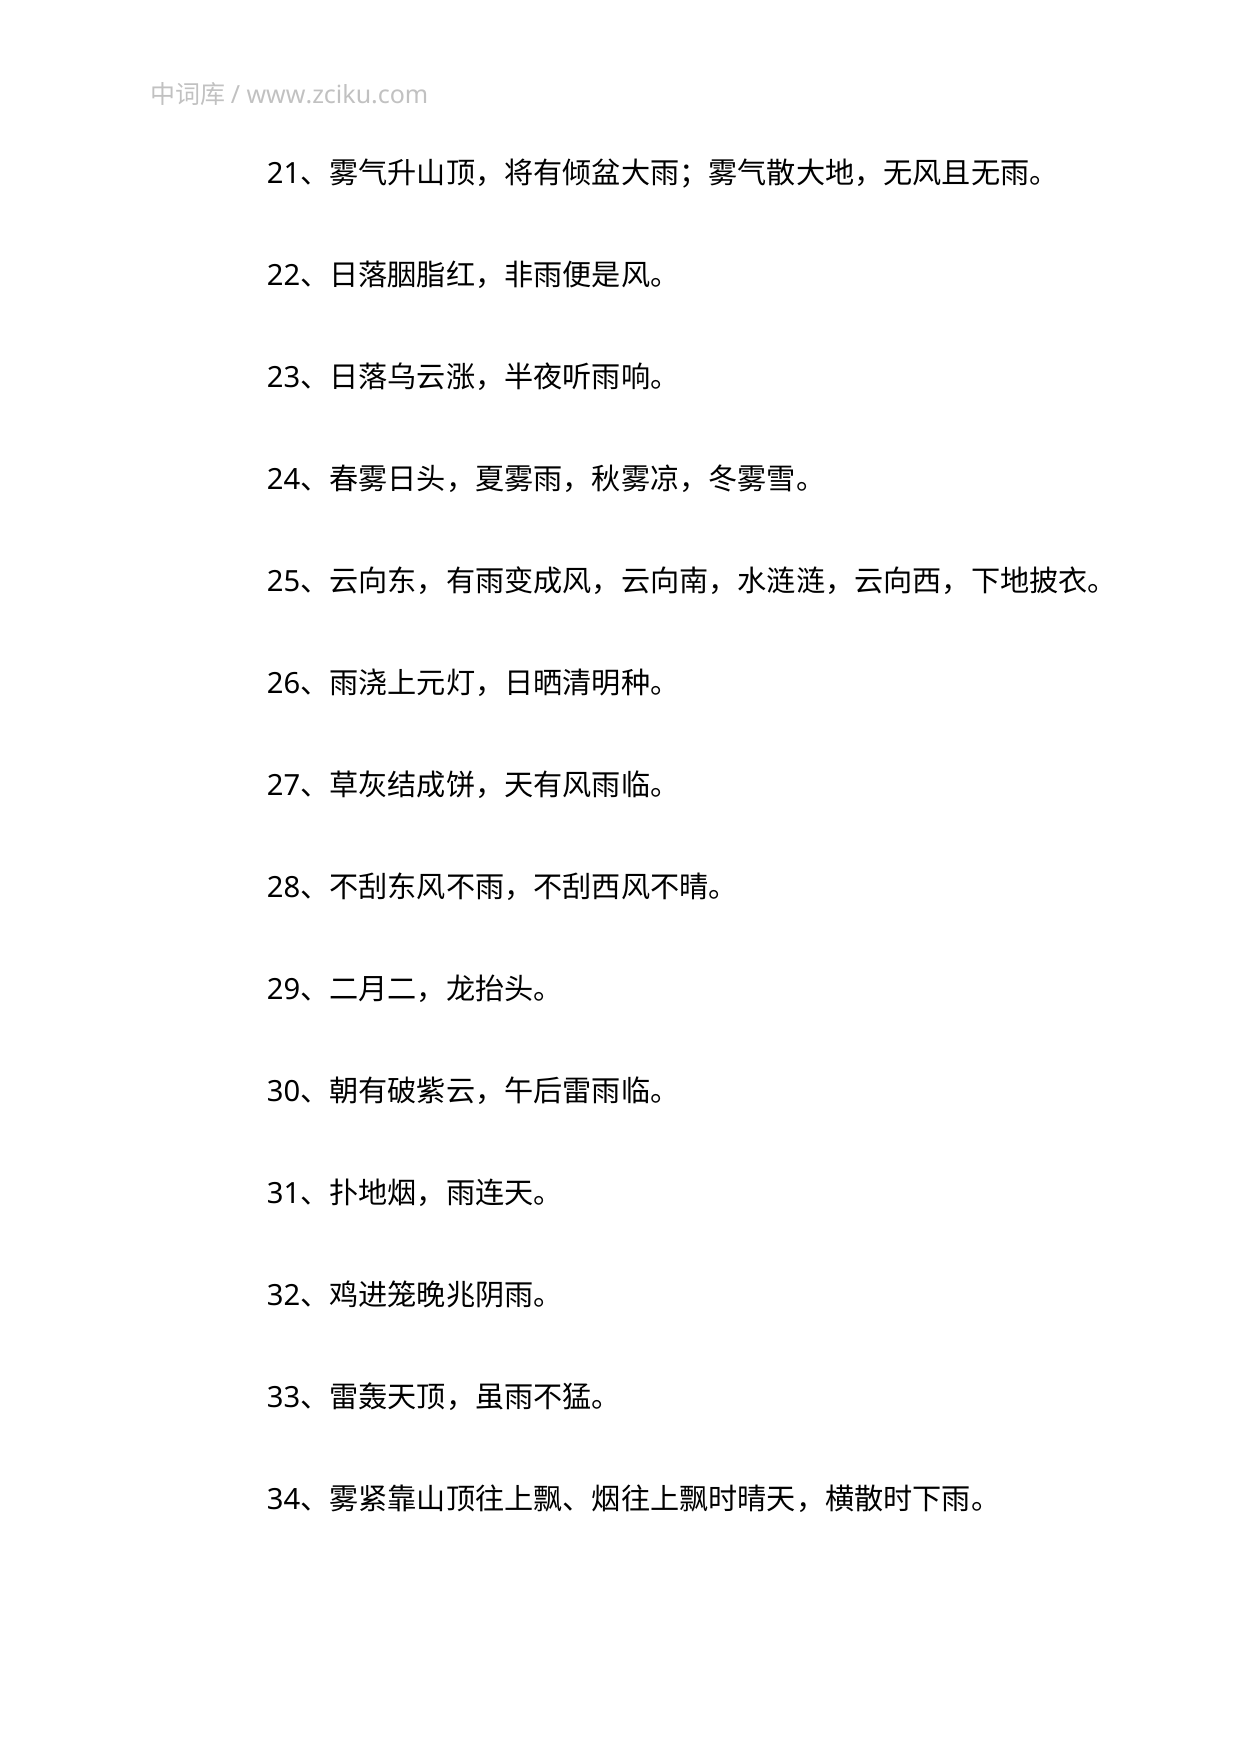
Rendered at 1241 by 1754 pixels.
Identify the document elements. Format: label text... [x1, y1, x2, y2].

text 23、日落乌云涨，半夜听雨响。 [150, 354, 1090, 396]
text 32、鸡进笼晚兆阴雨。 [150, 1272, 1090, 1314]
text 26、雨浇上元灯，日晒清明种。 [150, 660, 1090, 702]
text 22、日落胭脂红，非雨便是风。 [150, 252, 1090, 294]
text 21、雾气升山顶，将有倾盆大雨；雾气散大地，无风且无雨。 [150, 150, 1090, 192]
text 33、雷轰天顶，虽雨不猛。 [150, 1374, 1090, 1416]
text 34、雾紧靠山顶往上飘、烟往上飘时晴天，横散时下雨。 [150, 1476, 1090, 1518]
text 29、二月二，龙抬头。 [150, 966, 1090, 1008]
text 28、不刮东风不雨，不刮西风不晴。 [150, 864, 1090, 906]
text 27、草灰结成饼，天有风雨临。 [150, 762, 1090, 804]
text 24、春雾日头，夏雾雨，秋雾凉，冬雾雪。 [150, 456, 1090, 498]
text 31、扑地烟，雨连天。 [150, 1170, 1090, 1212]
text 25、云向东，有雨变成风，云向南，水涟涟，云向西，下地披衣。 [150, 558, 1090, 600]
text 30、朝有破紫云，午后雷雨临。 [150, 1068, 1090, 1110]
